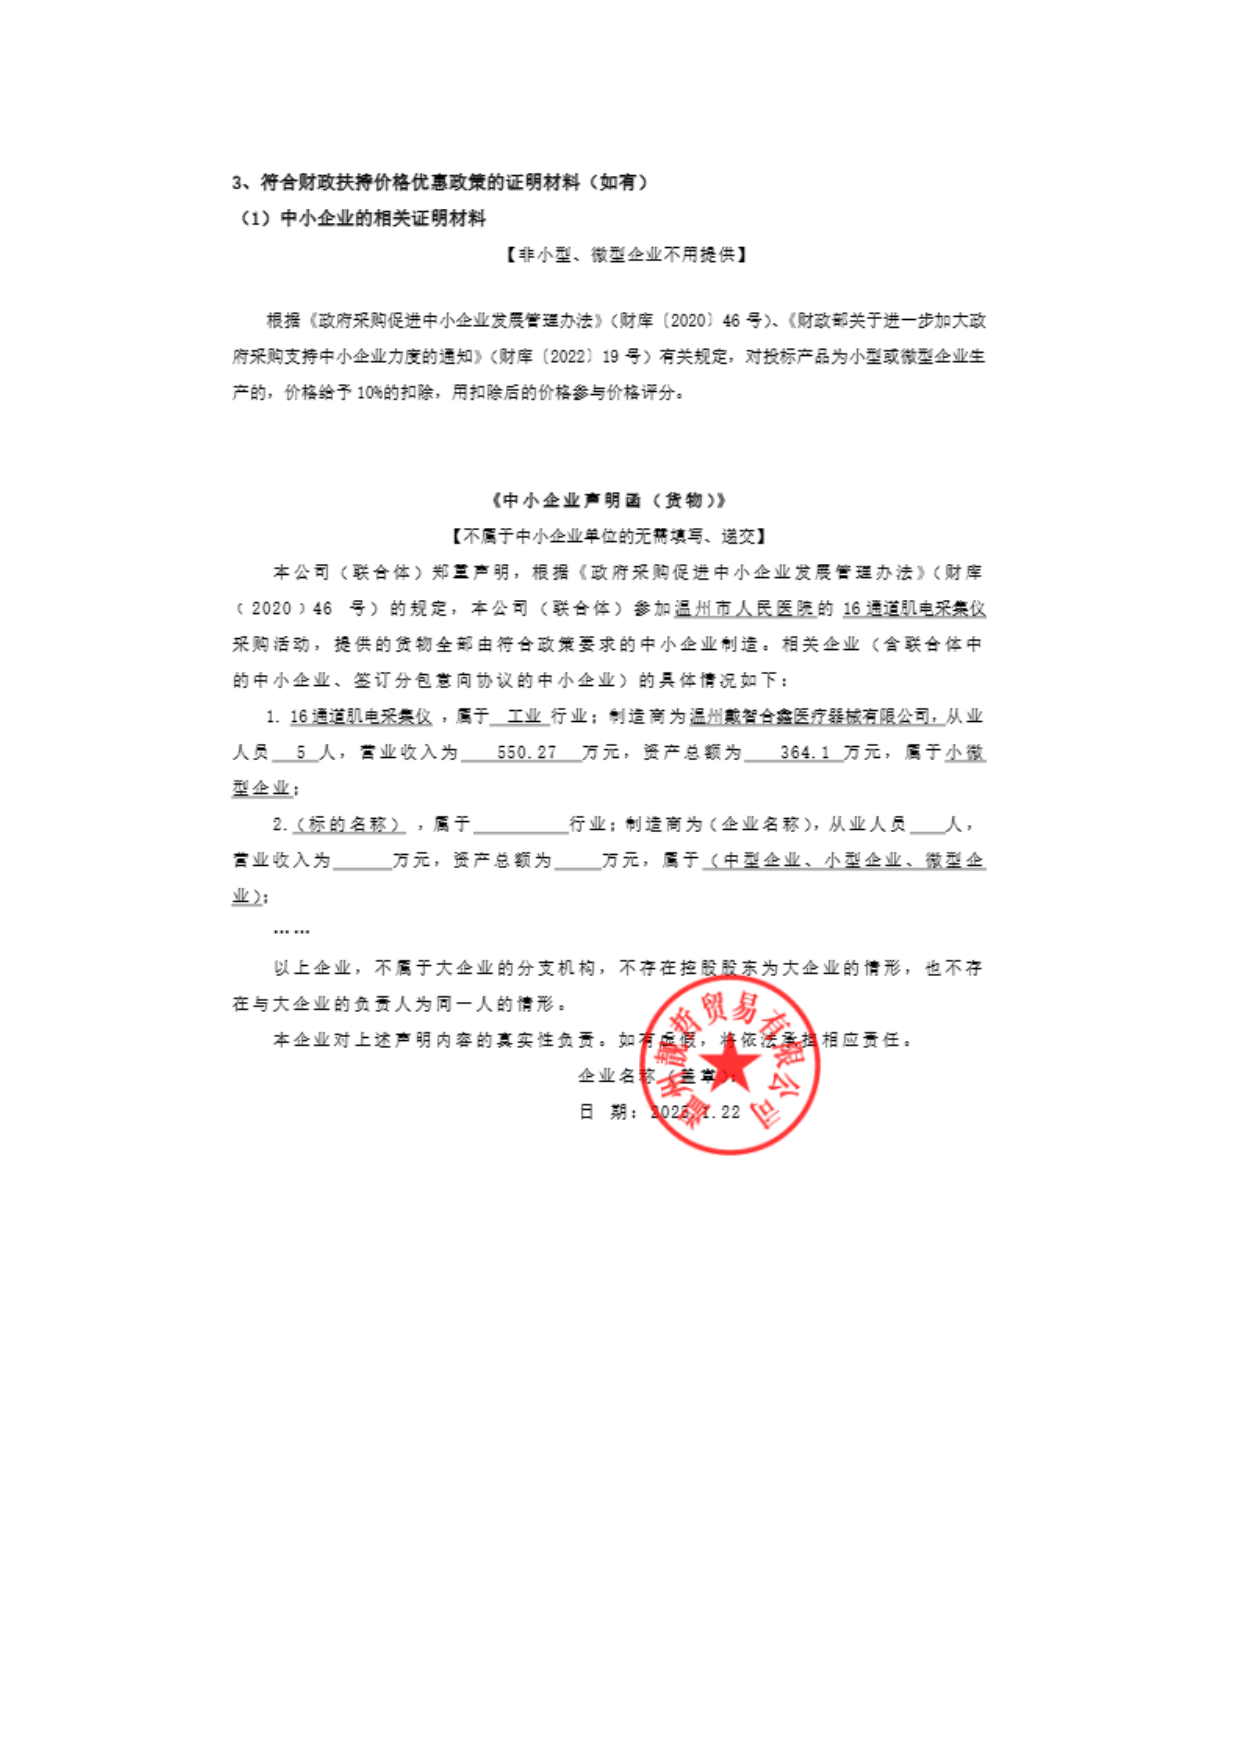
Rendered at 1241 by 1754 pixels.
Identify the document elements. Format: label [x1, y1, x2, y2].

picture [225, 162, 1015, 1184]
